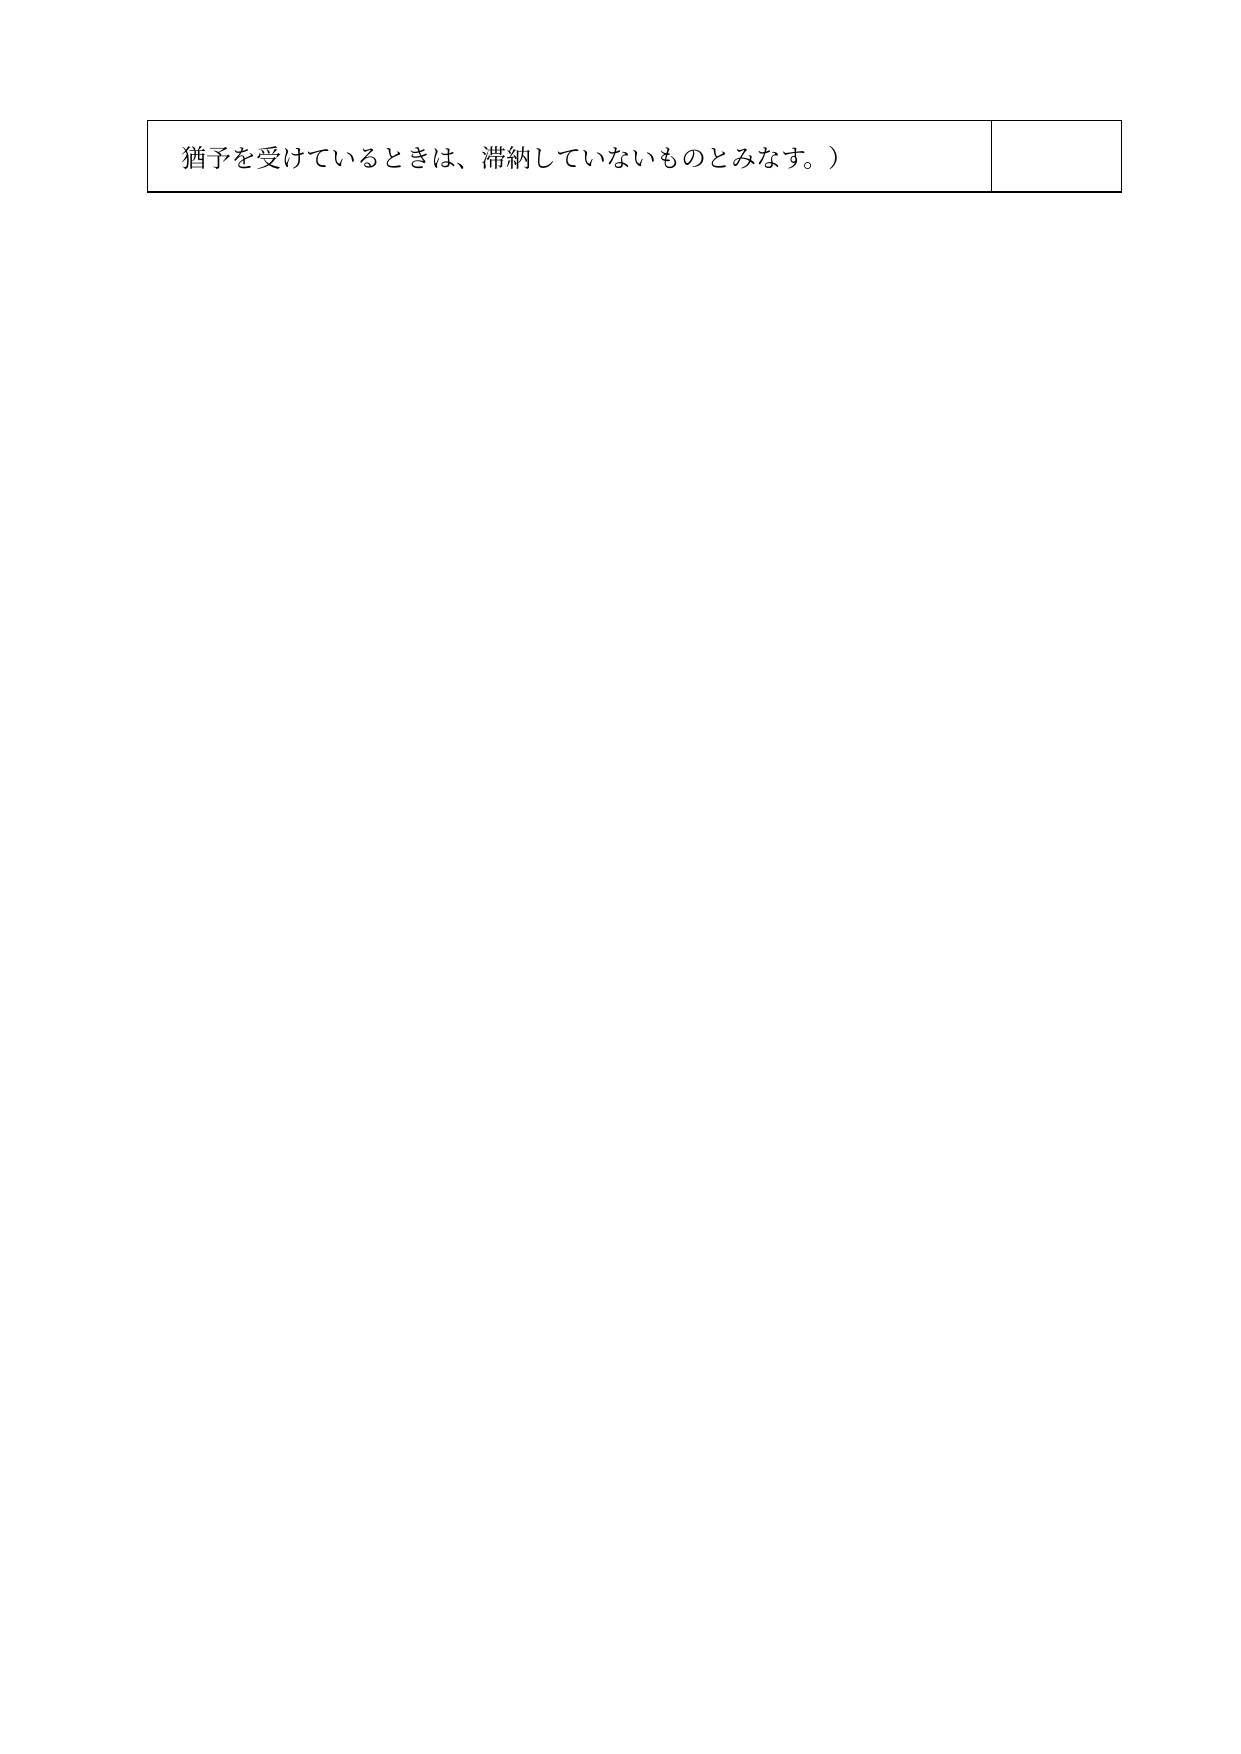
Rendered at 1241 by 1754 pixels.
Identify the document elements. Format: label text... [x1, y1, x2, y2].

table_cell □ [992, 121, 1121, 191]
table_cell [148, 121, 991, 191]
